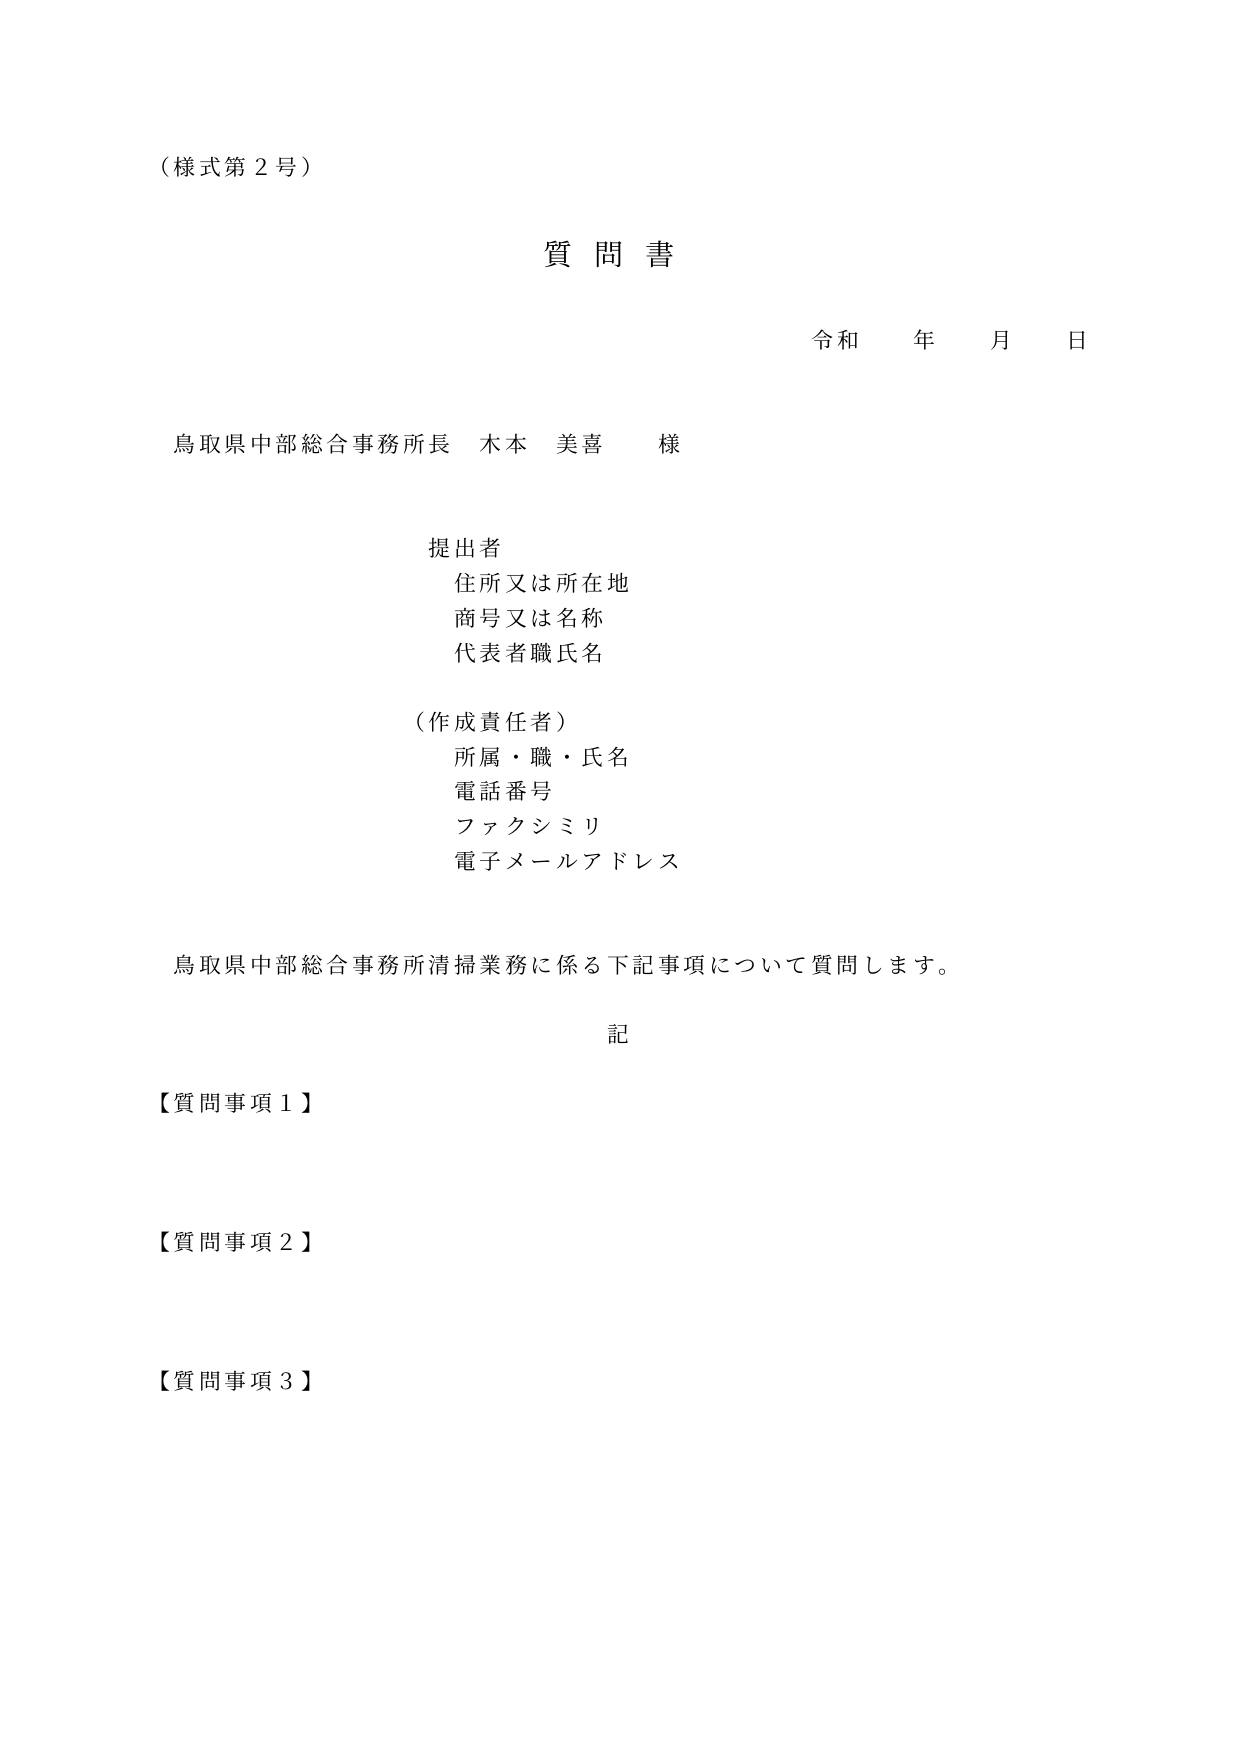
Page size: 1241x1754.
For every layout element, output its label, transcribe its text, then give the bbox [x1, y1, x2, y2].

text 【質問事項２】 [148, 1224, 1092, 1258]
text 質問書 [148, 218, 1092, 287]
text 鳥取県中部総合事務所長 木本 美喜 様 [148, 426, 1092, 461]
text 商号又は名称 [148, 599, 1092, 634]
text ファクシミリ [148, 808, 1092, 842]
text 鳥取県中部総合事務所清掃業務に係る下記事項について質問します。 [148, 946, 1092, 981]
text 【質問事項１】 [148, 1085, 1092, 1120]
text 令和 年 月 日 [148, 322, 1092, 357]
text （作成責任者） [148, 703, 1092, 738]
text 電子メールアドレス [148, 842, 1092, 877]
text 住所又は所在地 [148, 565, 1092, 599]
text （様式第２号） [148, 148, 1092, 183]
text 【質問事項３】 [148, 1363, 1092, 1397]
text 電話番号 [148, 773, 1092, 808]
text 記 [148, 1016, 1092, 1050]
text 所属・職・氏名 [148, 738, 1092, 773]
text 提出者 [417, 530, 1092, 565]
text 代表者職氏名 [148, 634, 1092, 669]
